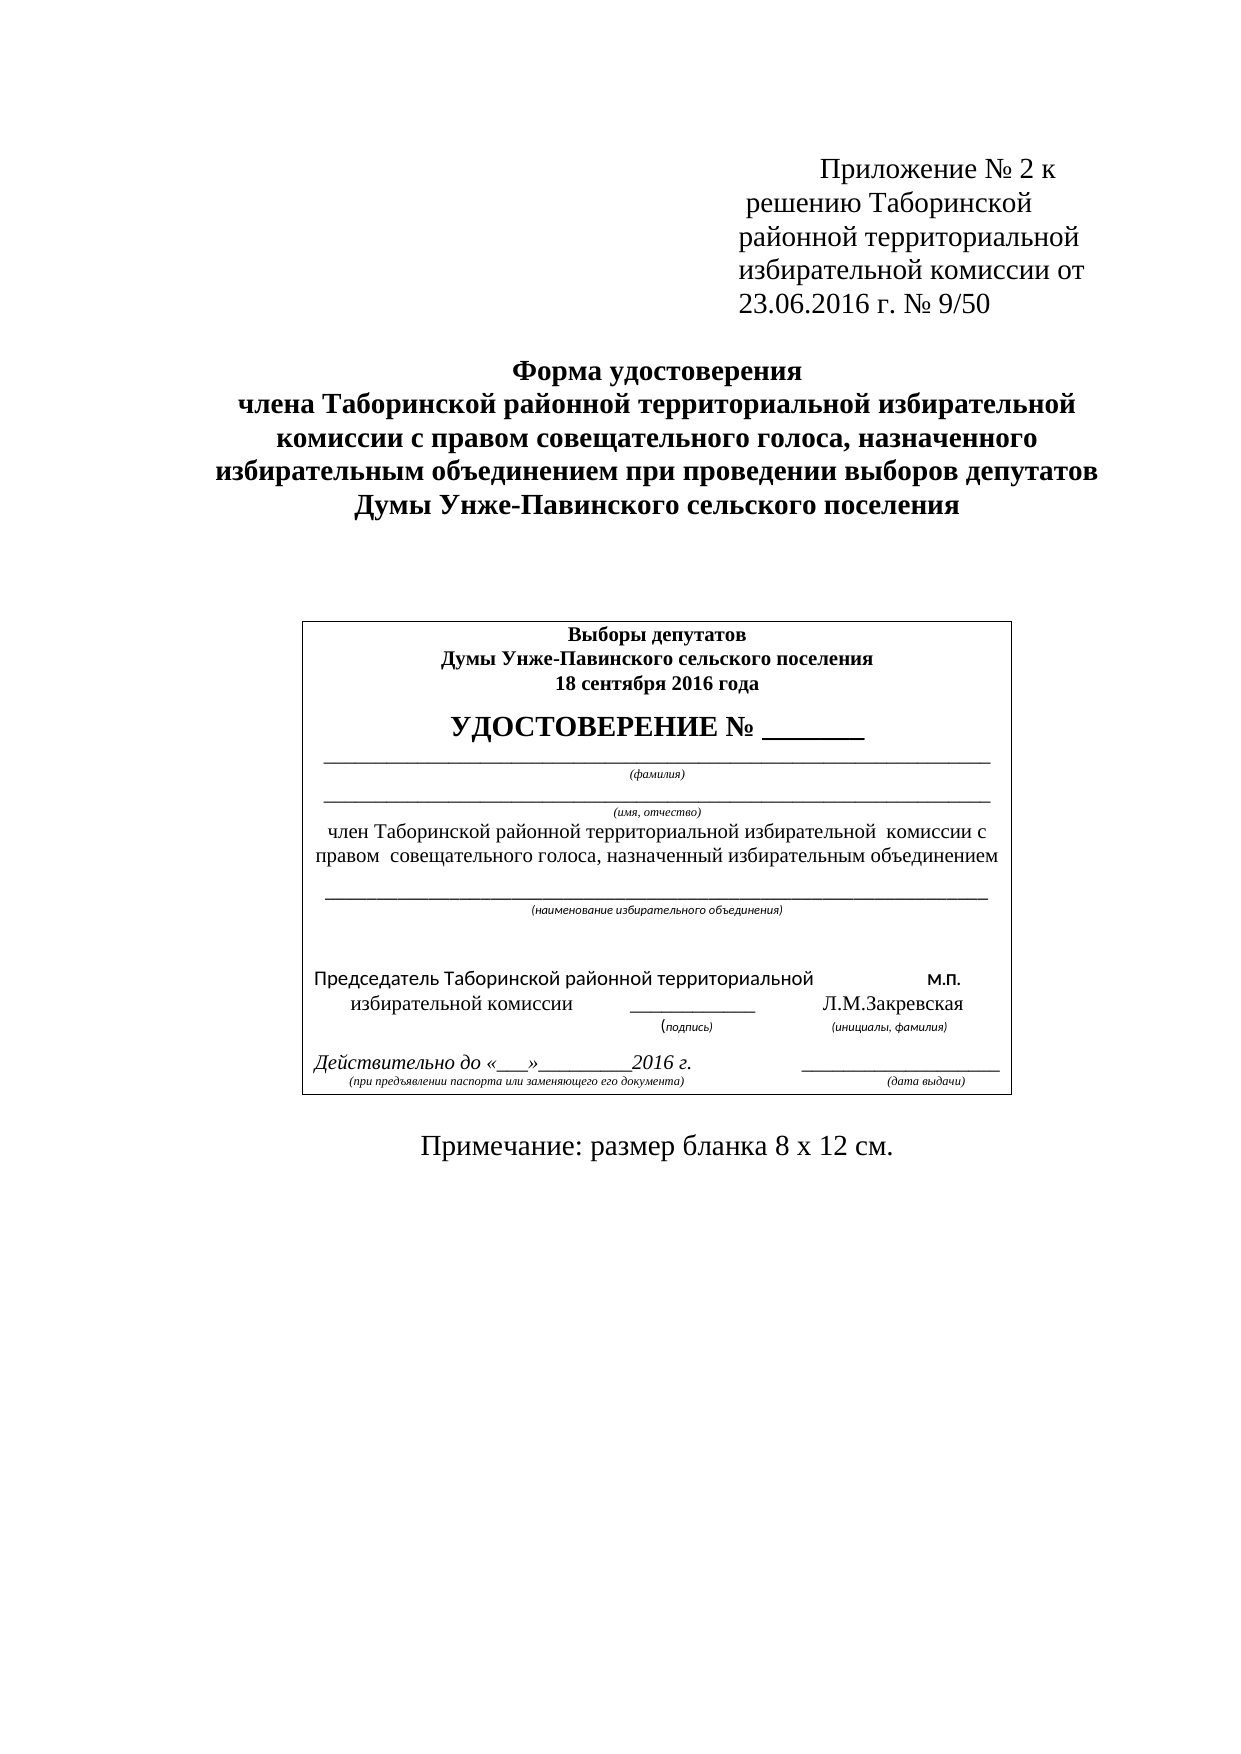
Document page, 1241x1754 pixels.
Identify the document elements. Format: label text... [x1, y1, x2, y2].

text Форма удостоверения [177, 353, 1137, 386]
text Примечание: размер бланка 8 х . [177, 1128, 1137, 1162]
text Приложение № 2 к [738, 152, 1137, 185]
text члена Таборинской районной территориальной избирательной комиссии с правом совещательного голоса, назначенного избирательным объединением при проведении выборов депутатов Думы Унже-Павинского сельского поселения [177, 386, 1137, 521]
table_header Выборы депутатов Думы Унже-Павинского сельского поселения 18 сентября 2016 года УДОСТОВЕРЕНИЕ № _______ ________________________________________________________________ (фамилия) ________________________________________________________________ (имя, отчество) член Таборинской районной территориальной избирательной комиссии с правом совещательного голоса, назначенный избирательным объединением ________________________________________________________________ (наименование избирательного объединения) Председатель Таборинской районной территориальной М.П. избирательной комиссии ____________ Л.М.Закревская (подпись) (инициалы, фамилия) Действительно до «___»_________2016 г. ___________________ (при предъявлении паспорта или заменяющего его документа) (дата выдачи) [303, 622, 1011, 1094]
text решению Таборинской районной территориальной избирательной комиссии от 23.06.2016 г. № 9/50 [738, 185, 1137, 319]
